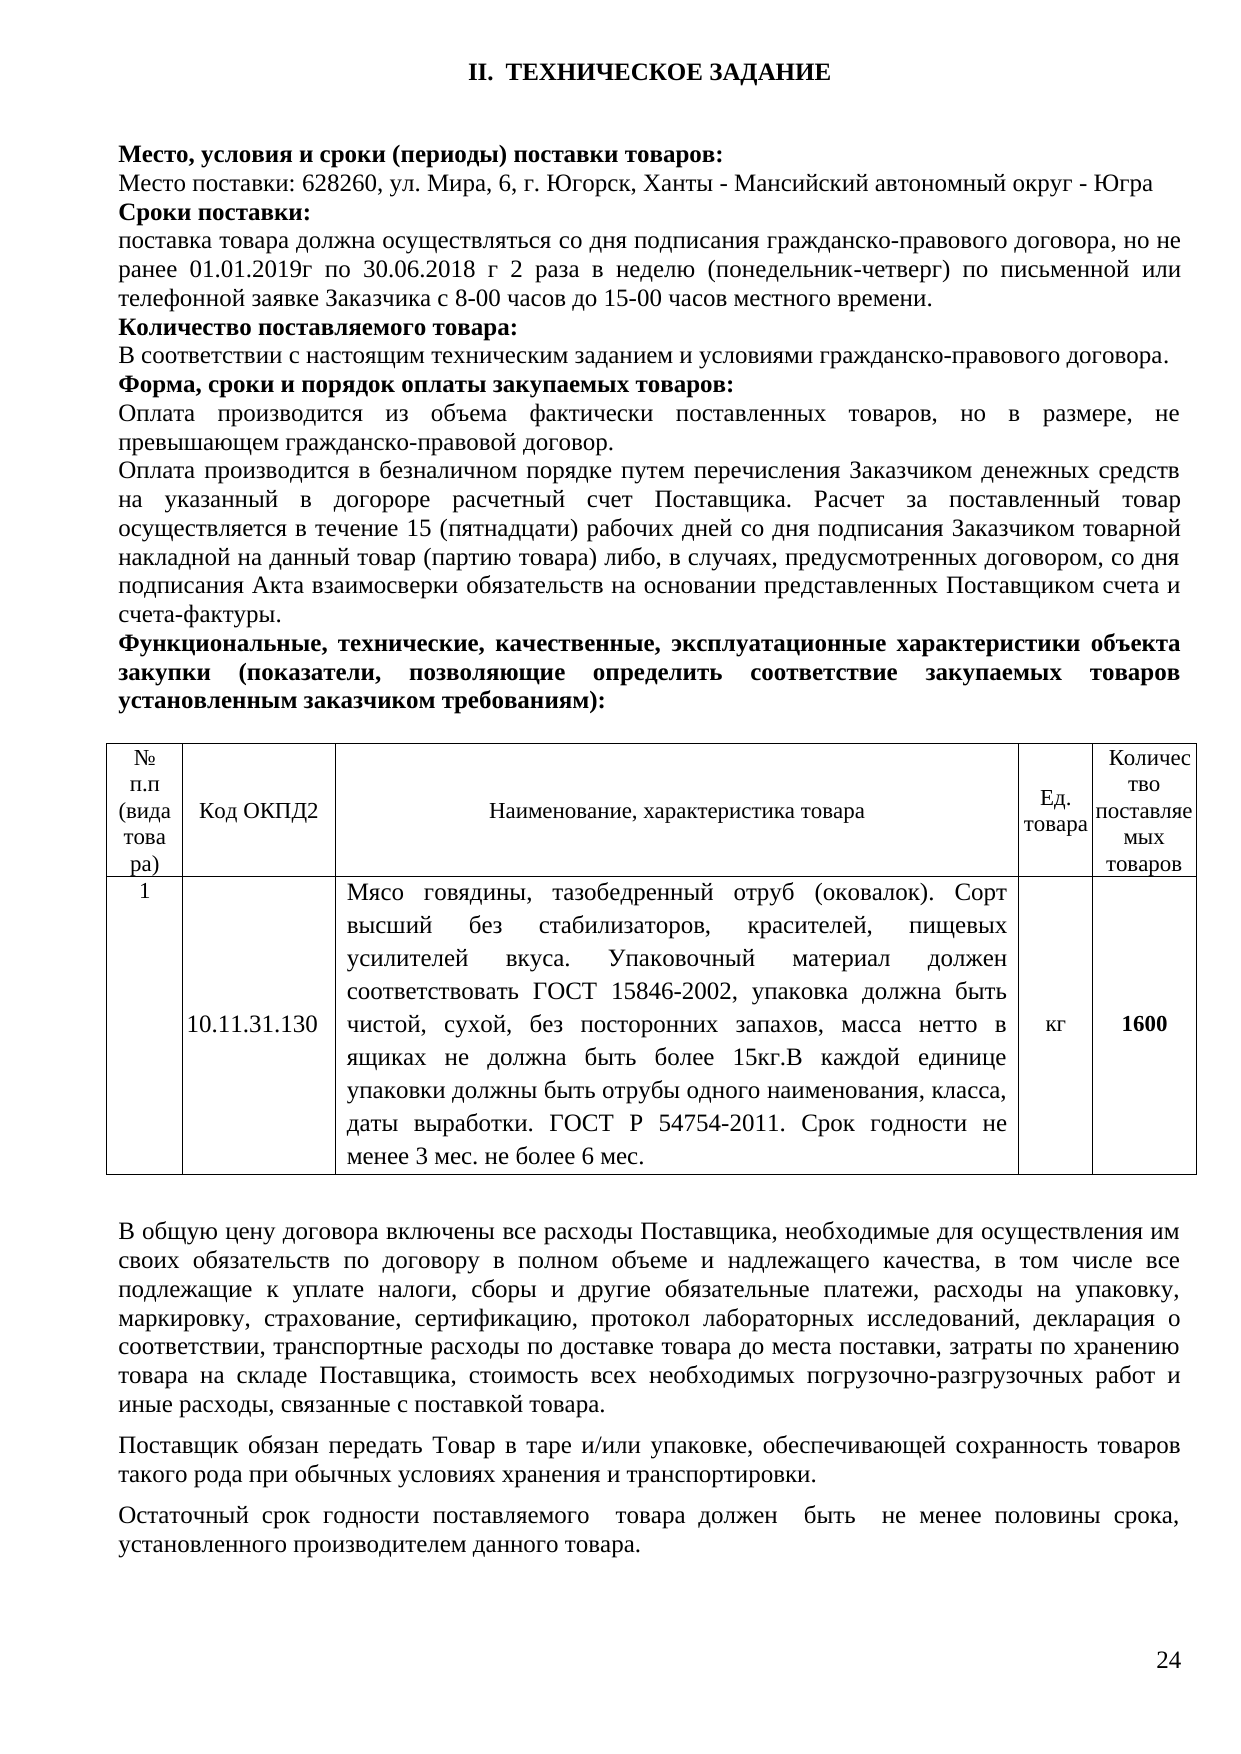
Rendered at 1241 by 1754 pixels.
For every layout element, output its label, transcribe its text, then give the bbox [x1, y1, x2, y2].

text Количество поставляемого товара: [118, 312, 1181, 341]
text Оплата производится из объема фактически поставленных товаров, но в размере, не превышающем гражданско-правовой договор. [118, 398, 1181, 456]
text Место поставки: 628260, ул. Мира, 6, г. Югорск, Ханты - Мансийский автономный округ - Югра [118, 168, 1181, 197]
table_cell 10.11.31.130 [183, 877, 335, 1174]
table_header Количество поставляемых товаров [1093, 744, 1196, 876]
text поставка товара должна осуществляться со дня подписания гражданско-правового договора, но не ранее 01.01.2019г по 30.06.2018 г 2 раза в неделю (понедельник-четверг) по письменной или телефонной заявке Заказчика с 8-00 часов до 15-00 часов местного времени. [118, 226, 1181, 312]
text Оплата производится в безналичном порядке путем перечисления Заказчиком денежных средств на указанный в догороре расчетный счет Поставщика. Расчет за поставленный товар осуществляется в течение 15 (пятнадцати) рабочих дней со дня подписания Заказчиком товарной накладной на данный товар (партию товара) либо, в случаях, предусмотренных договором, со дня подписания Акта взаимосверки обязательств на основании представленных Поставщиком счета и счета-фактуры. [118, 456, 1181, 628]
text Поставщик обязан передать Товар в таре и/или упаковке, обеспечивающей сохранность товаров такого рода при обычных условиях хранения и транспортировки. [118, 1430, 1181, 1488]
table_header Наименование, характеристика товара [336, 744, 1018, 876]
text В общую цену договора включены все расходы Поставщика, необходимые для осуществления им своих обязательств по договору в полном объеме и надлежащего качества, в том числе все подлежащие к уплате налоги, сборы и другие обязательные платежи, расходы на упаковку, маркировку, страхование, сертификацию, протокол лабораторных исследований, декларация о соответствии, транспортные расходы по доставке товара до места поставки, затраты по хранению товара на складе Поставщика, стоимость всех необходимых погрузочно-разгрузочных работ и иные расходы, связанные с поставкой товара. [118, 1216, 1181, 1418]
table_header Код ОКПД2 [183, 744, 335, 876]
table_header Ед. товара [1019, 744, 1092, 876]
text Сроки поставки: [118, 197, 1181, 226]
table_cell кг [1019, 877, 1092, 1174]
text В соответствии с настоящим техническим заданием и условиями гражданско-правового договора. [118, 341, 1181, 369]
text Форма, сроки и порядок оплаты закупаемых товаров: [118, 369, 1181, 398]
text Функциональные, технические, качественные, эксплуатационные характеристики объекта закупки (показатели, позволяющие определить соответствие закупаемых товаров установленным заказчиком требованиям): [118, 628, 1181, 714]
text Место, условия и сроки (периоды) поставки товаров: [118, 139, 1181, 168]
table_cell 1600 [1093, 877, 1196, 1174]
table_header № п.п (вида товара) [107, 744, 182, 876]
table_cell 1 [107, 877, 182, 1174]
list ТЕХНИЧЕСКОЕ ЗАДАНИЕ [118, 57, 1181, 86]
table_cell Мясо говядины, тазобедренный отруб (оковалок). Сорт высший без стабилизаторов, красителей, пищевых усилителей вкуса. Упаковочный материал должен соответствовать ГОСТ 15846-2002, упаковка должна быть чистой, сухой, без посторонних запахов, масса нетто в ящиках не должна быть более 15кг.В каждой единице упаковки должны быть отрубы одного наименования, класса, даты выработки. ГОСТ Р 54754-2011. Срок годности не менее 3 мес. не более 6 мес. [336, 877, 1018, 1174]
text Остаточный срок годности поставляемого товара должен быть не менее половины срока, установленного производителем данного товара. [118, 1500, 1181, 1558]
